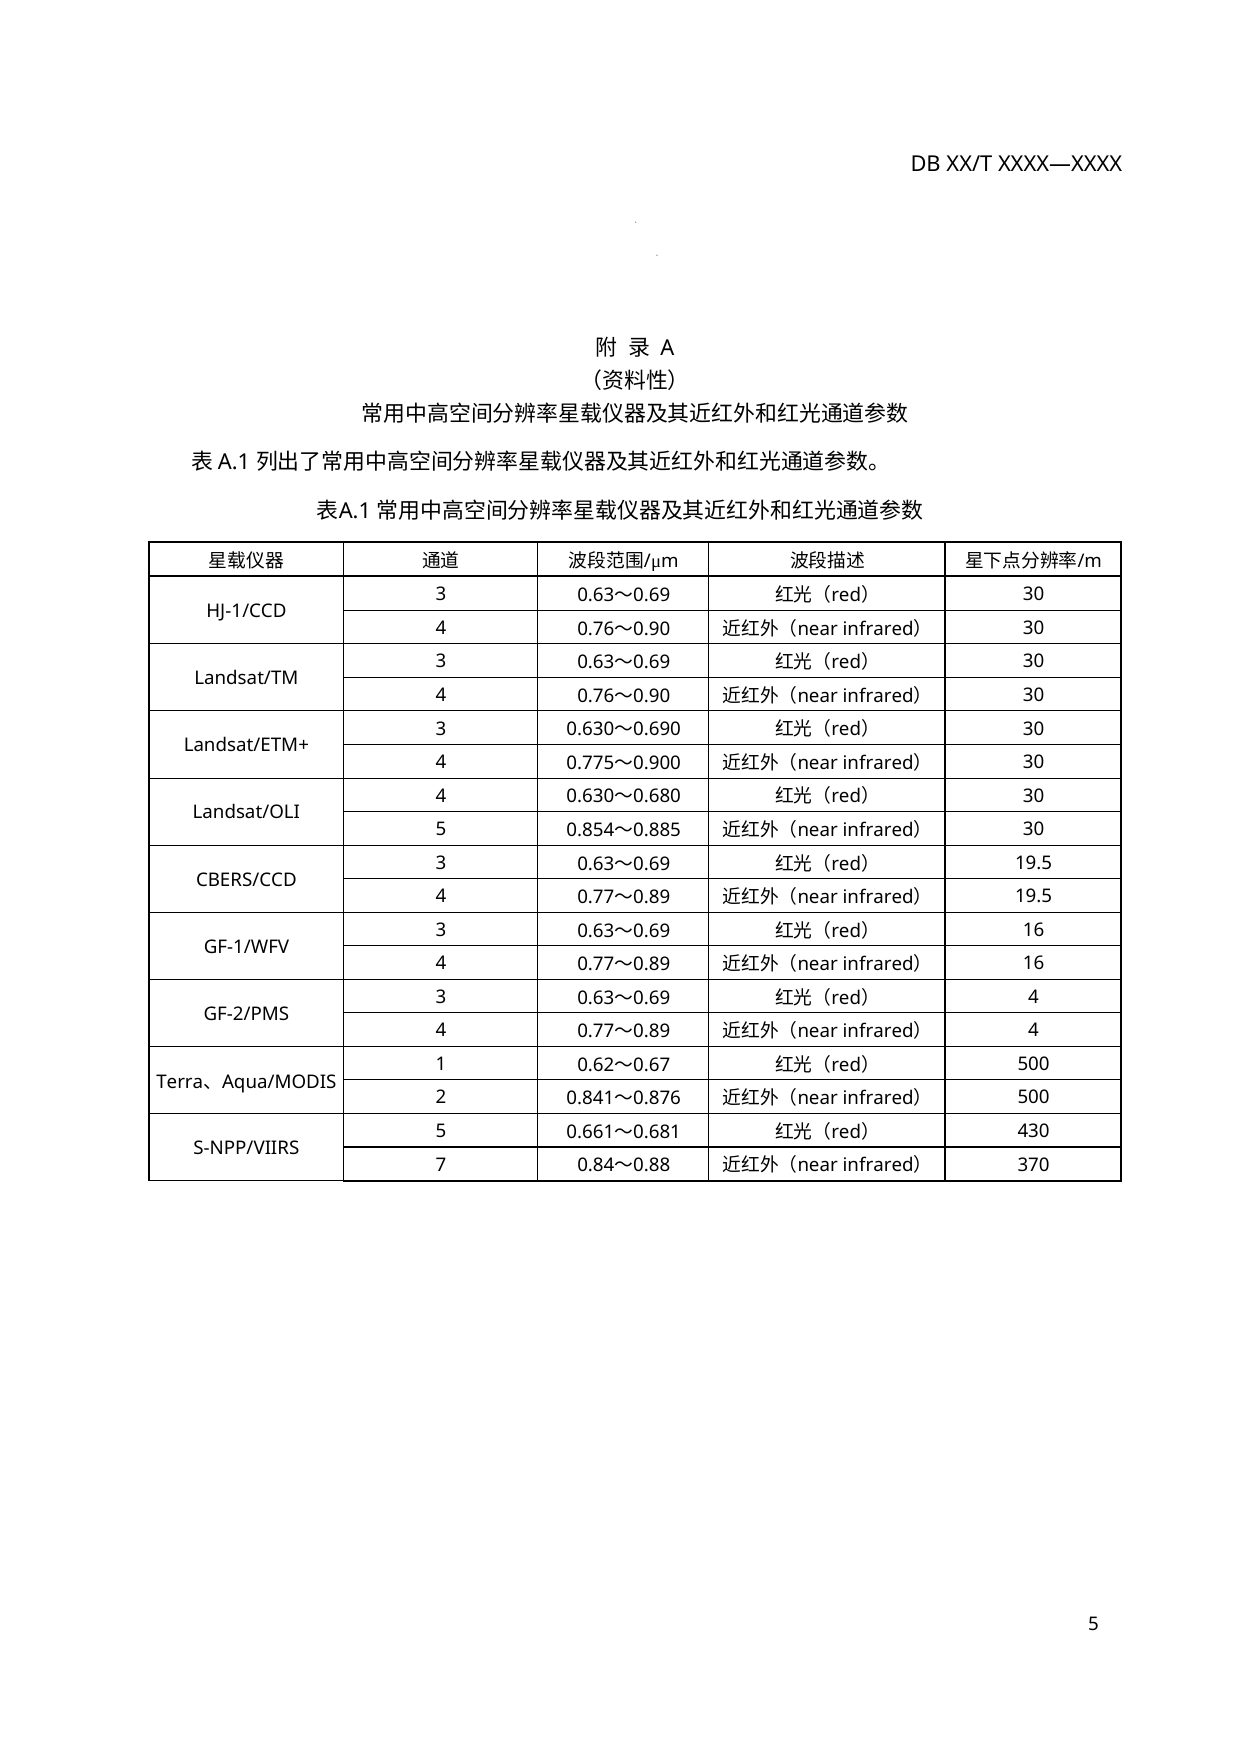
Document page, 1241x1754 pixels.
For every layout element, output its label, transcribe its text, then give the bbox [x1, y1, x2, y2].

table_cell 0.84～0.88 [538, 1148, 708, 1180]
table_cell 红光（red） [709, 1114, 944, 1146]
table_cell 近红外（near infrared） [709, 1148, 944, 1180]
table_cell 30 [946, 779, 1120, 811]
table_cell 0.841～0.876 [538, 1080, 708, 1113]
table_cell 4 [946, 1013, 1120, 1046]
table_header 星下点分辨率/m [946, 543, 1120, 575]
table_cell 近红外（near infrared） [709, 1080, 944, 1113]
table_cell 0.854～0.885 [538, 812, 708, 844]
table_cell 0.63～0.69 [538, 846, 708, 878]
table_cell 红光（red） [709, 644, 944, 677]
table_cell 19.5 [946, 879, 1120, 912]
table_cell 0.775～0.900 [538, 745, 708, 777]
table_cell 0.661～0.681 [538, 1114, 708, 1146]
table_cell 16 [946, 913, 1120, 945]
table_cell 30 [946, 644, 1120, 677]
table_cell 3 [344, 711, 537, 744]
table_cell Landsat/TM [150, 644, 343, 710]
table_cell 红光（red） [709, 913, 944, 945]
text 常用中高空间分辨率星载仪器及其近红外和红光通道参数 [148, 493, 1122, 524]
text （资料性） 常用中高空间分辨率星载仪器及其近红外和红光通道参数 [148, 330, 1122, 428]
table_cell 5 [344, 1114, 537, 1146]
table_cell 3 [344, 980, 537, 1012]
table_header 波段描述 [709, 543, 944, 575]
table_cell 近红外（near infrared） [709, 879, 944, 912]
table_cell 0.630～0.680 [538, 779, 708, 811]
table_header 通道 [344, 543, 537, 575]
table_cell 0.63～0.69 [538, 644, 708, 677]
table_cell 近红外（near infrared） [709, 611, 944, 643]
table_cell GF-2/PMS [150, 980, 343, 1046]
table_cell Terra、Aqua/MODIS [150, 1047, 343, 1113]
table_cell 4 [344, 879, 537, 912]
table_cell 2 [344, 1080, 537, 1113]
table_cell 3 [344, 644, 537, 677]
table_cell 近红外（near infrared） [709, 678, 944, 710]
table_header 波段范围/μm [538, 543, 708, 575]
table_cell 0.77～0.89 [538, 946, 708, 979]
table_cell Landsat/ETM+ [150, 711, 343, 777]
table_cell 0.76～0.90 [538, 611, 708, 643]
table_cell Landsat/OLI [150, 779, 343, 844]
table_cell 近红外（near infrared） [709, 745, 944, 777]
table_cell 30 [946, 745, 1120, 777]
table_cell 红光（red） [709, 577, 944, 610]
table_cell 5 [344, 812, 537, 844]
table_cell 500 [946, 1080, 1120, 1113]
table_cell 近红外（near infrared） [709, 1013, 944, 1046]
table_cell 3 [344, 846, 537, 878]
table_cell 3 [344, 577, 537, 610]
table_header 星载仪器 [150, 543, 343, 575]
table_cell 16 [946, 946, 1120, 979]
table_cell 红光（red） [709, 779, 944, 811]
table_cell 红光（red） [709, 846, 944, 878]
table_cell 1 [344, 1047, 537, 1079]
table_cell 370 [946, 1148, 1120, 1180]
table_cell HJ-1/CCD [150, 577, 343, 643]
table_cell 19.5 [946, 846, 1120, 878]
table_cell 4 [344, 745, 537, 777]
text 表A.1 列出了常用中高空间分辨率星载仪器及其近红外和红光通道参数。 [148, 444, 1122, 476]
table_cell 0.77～0.89 [538, 879, 708, 912]
table_cell 4 [344, 1013, 537, 1046]
table_cell 3 [344, 913, 537, 945]
table_cell 红光（red） [709, 980, 944, 1012]
table_cell 500 [946, 1047, 1120, 1079]
table_cell 30 [946, 678, 1120, 710]
table_cell 近红外（near infrared） [709, 946, 944, 979]
table_cell 30 [946, 611, 1120, 643]
table_cell 0.63～0.69 [538, 577, 708, 610]
table_cell 4 [946, 980, 1120, 1012]
table_cell 30 [946, 812, 1120, 844]
table_cell 7 [344, 1148, 537, 1180]
table_cell 430 [946, 1114, 1120, 1146]
table_cell 0.63～0.69 [538, 913, 708, 945]
table_cell 4 [344, 779, 537, 811]
table_cell 0.630～0.690 [538, 711, 708, 744]
table_cell 30 [946, 577, 1120, 610]
table_cell 4 [344, 946, 537, 979]
table_cell 0.63～0.69 [538, 980, 708, 1012]
table_cell 4 [344, 611, 537, 643]
table_cell 4 [344, 678, 537, 710]
table_cell 近红外（near infrared） [709, 812, 944, 844]
table_cell 30 [946, 711, 1120, 744]
table_cell S-NPP/VIIRS [150, 1114, 343, 1180]
table_cell 红光（red） [709, 711, 944, 744]
table_cell GF-1/WFV [150, 913, 343, 979]
table_cell 0.77～0.89 [538, 1013, 708, 1046]
table_cell CBERS/CCD [150, 846, 343, 912]
table_cell 0.62～0.67 [538, 1047, 708, 1079]
table_cell 红光（red） [709, 1047, 944, 1079]
table_cell 0.76～0.90 [538, 678, 708, 710]
